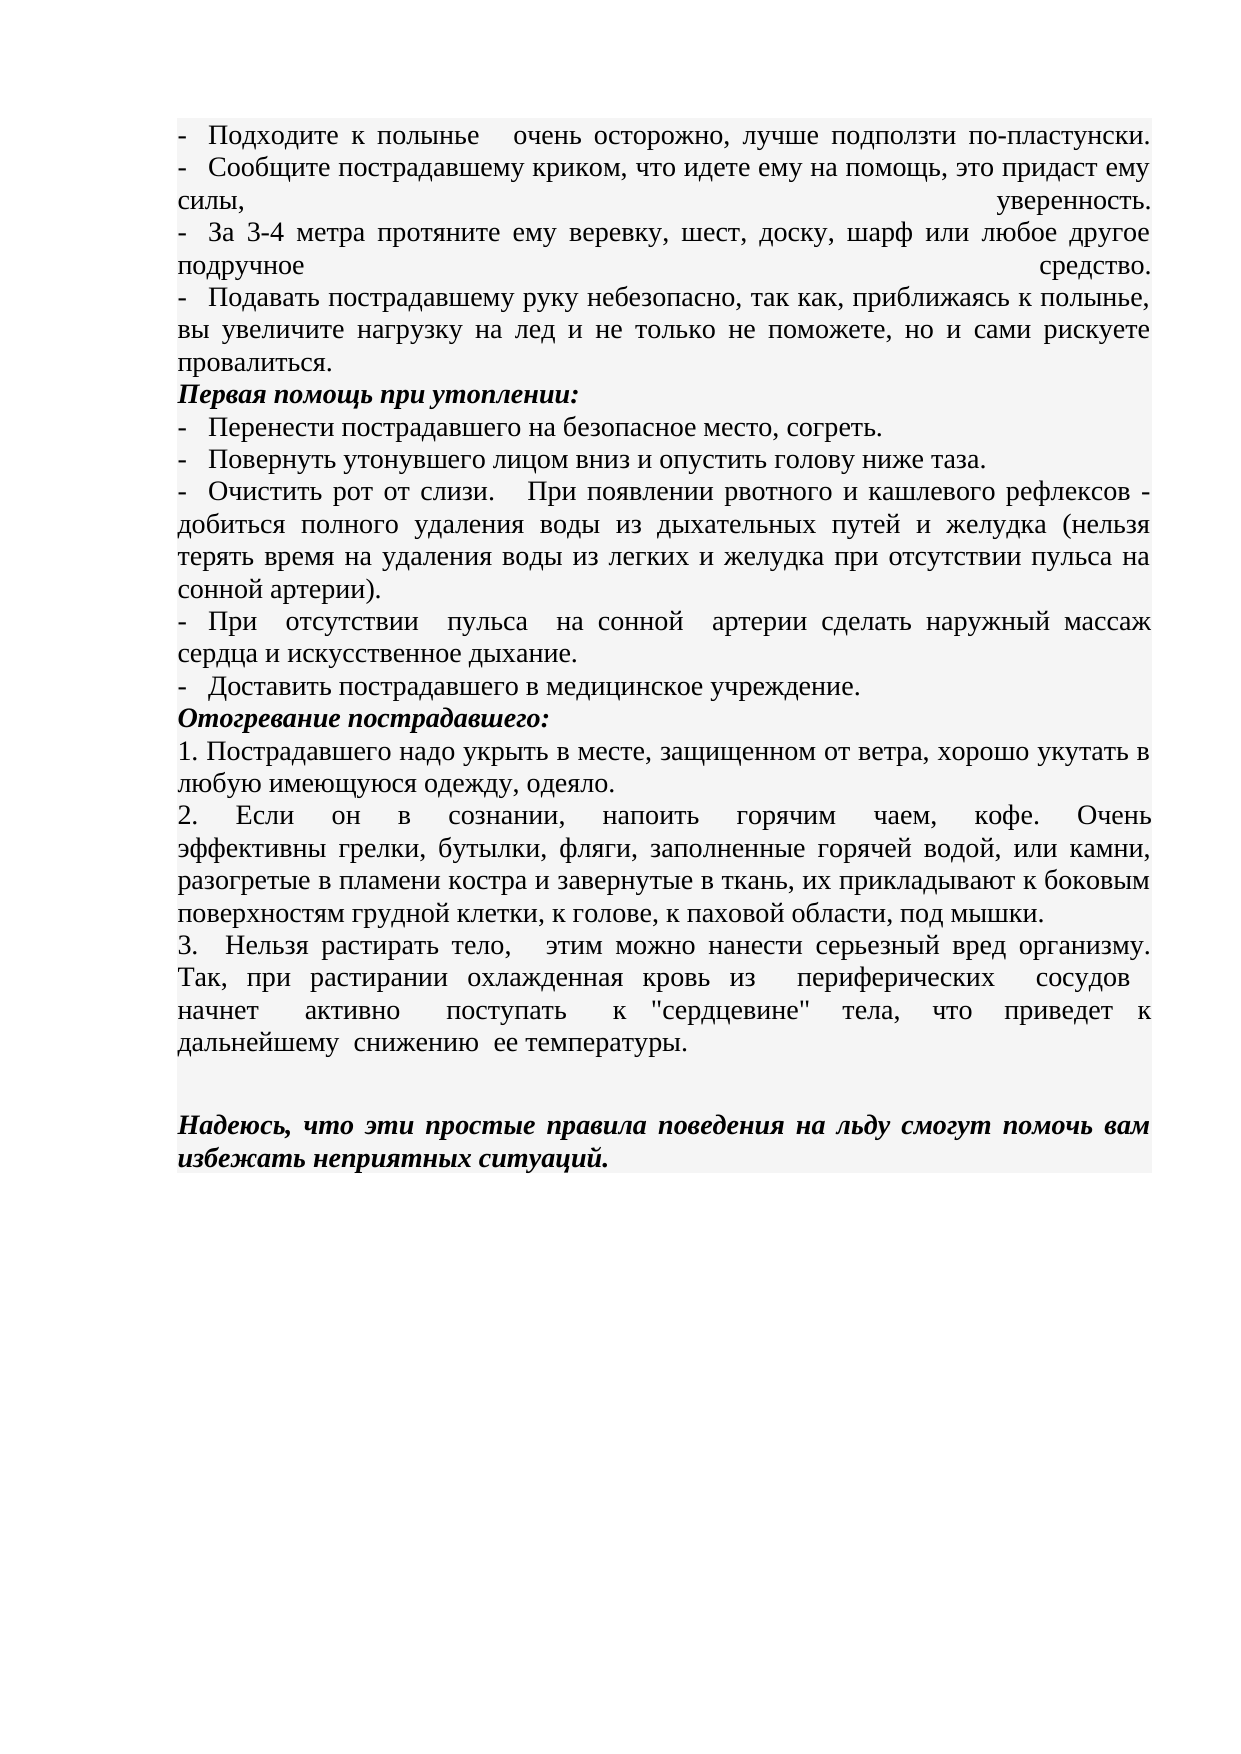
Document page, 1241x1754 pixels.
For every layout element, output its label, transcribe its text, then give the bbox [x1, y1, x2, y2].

text - Перенести пострадавшего на безопасное место, согреть. [177, 410, 1152, 442]
text Надеюсь, что эти простые правила поведения на льду смогут помочь вам избежать неприятных ситуаций. [177, 1108, 1152, 1173]
text - Повернуть утонувшего лицом вниз и опустить голову ниже таза. [177, 442, 1152, 474]
text 1. Пострадавшего надо укрыть в месте, защищенном от ветра, хорошо укутать в любую имеющуюся одежду, одеяло. [177, 734, 1152, 798]
text Первая помощь при утоплении: [177, 377, 1152, 410]
text - При отсутствии пульса на сонной артерии сделать наружный массаж сердца и искусственное дыхание. [177, 604, 1152, 669]
text 3. Нельзя растирать тело, этим можно нанести серьезный вред организму. Так, при растирании охлажденная кровь из периферических сосудов начнет активно поступать к "сердцевине" тела, что приведет к дальнейшему снижению ее температуры. [177, 928, 1152, 1058]
text - Доставить пострадавшего в медицинское учреждение. [177, 669, 1152, 701]
text Отогревание пострадавшего: [177, 701, 1152, 734]
text - Подходите к полынье очень осторожно, лучше подползти по-пластунски. - Сообщите пострадавшему криком, что идете ему на помощь, это придаст ему силы, уверенность. - За 3-4 метра протяните ему веревку, шест, доску, шарф или любое другое подручное средство. - Подавать пострадавшему руку небезопасно, так как, приближаясь к полынье, вы увеличите нагрузку на лед и не только не поможете, но и сами рискуете провалиться. [177, 118, 1152, 377]
text 2. Если он в сознании, напоить горячим чаем, кофе. Очень эффективны грелки, бутылки, фляги, заполненные горячей водой, или камни, разогретые в пламени костра и завернутые в ткань, их прикладывают к боковым поверхностям грудной клетки, к голове, к паховой области, под мышки. [177, 798, 1152, 928]
text - Очистить рот от слизи. При появлении рвотного и кашлевого рефлексов - добиться полного удаления воды из дыхательных путей и желудка (нельзя терять время на удаления воды из легких и желудка при отсутствии пульса на сонной артерии). [177, 474, 1152, 604]
